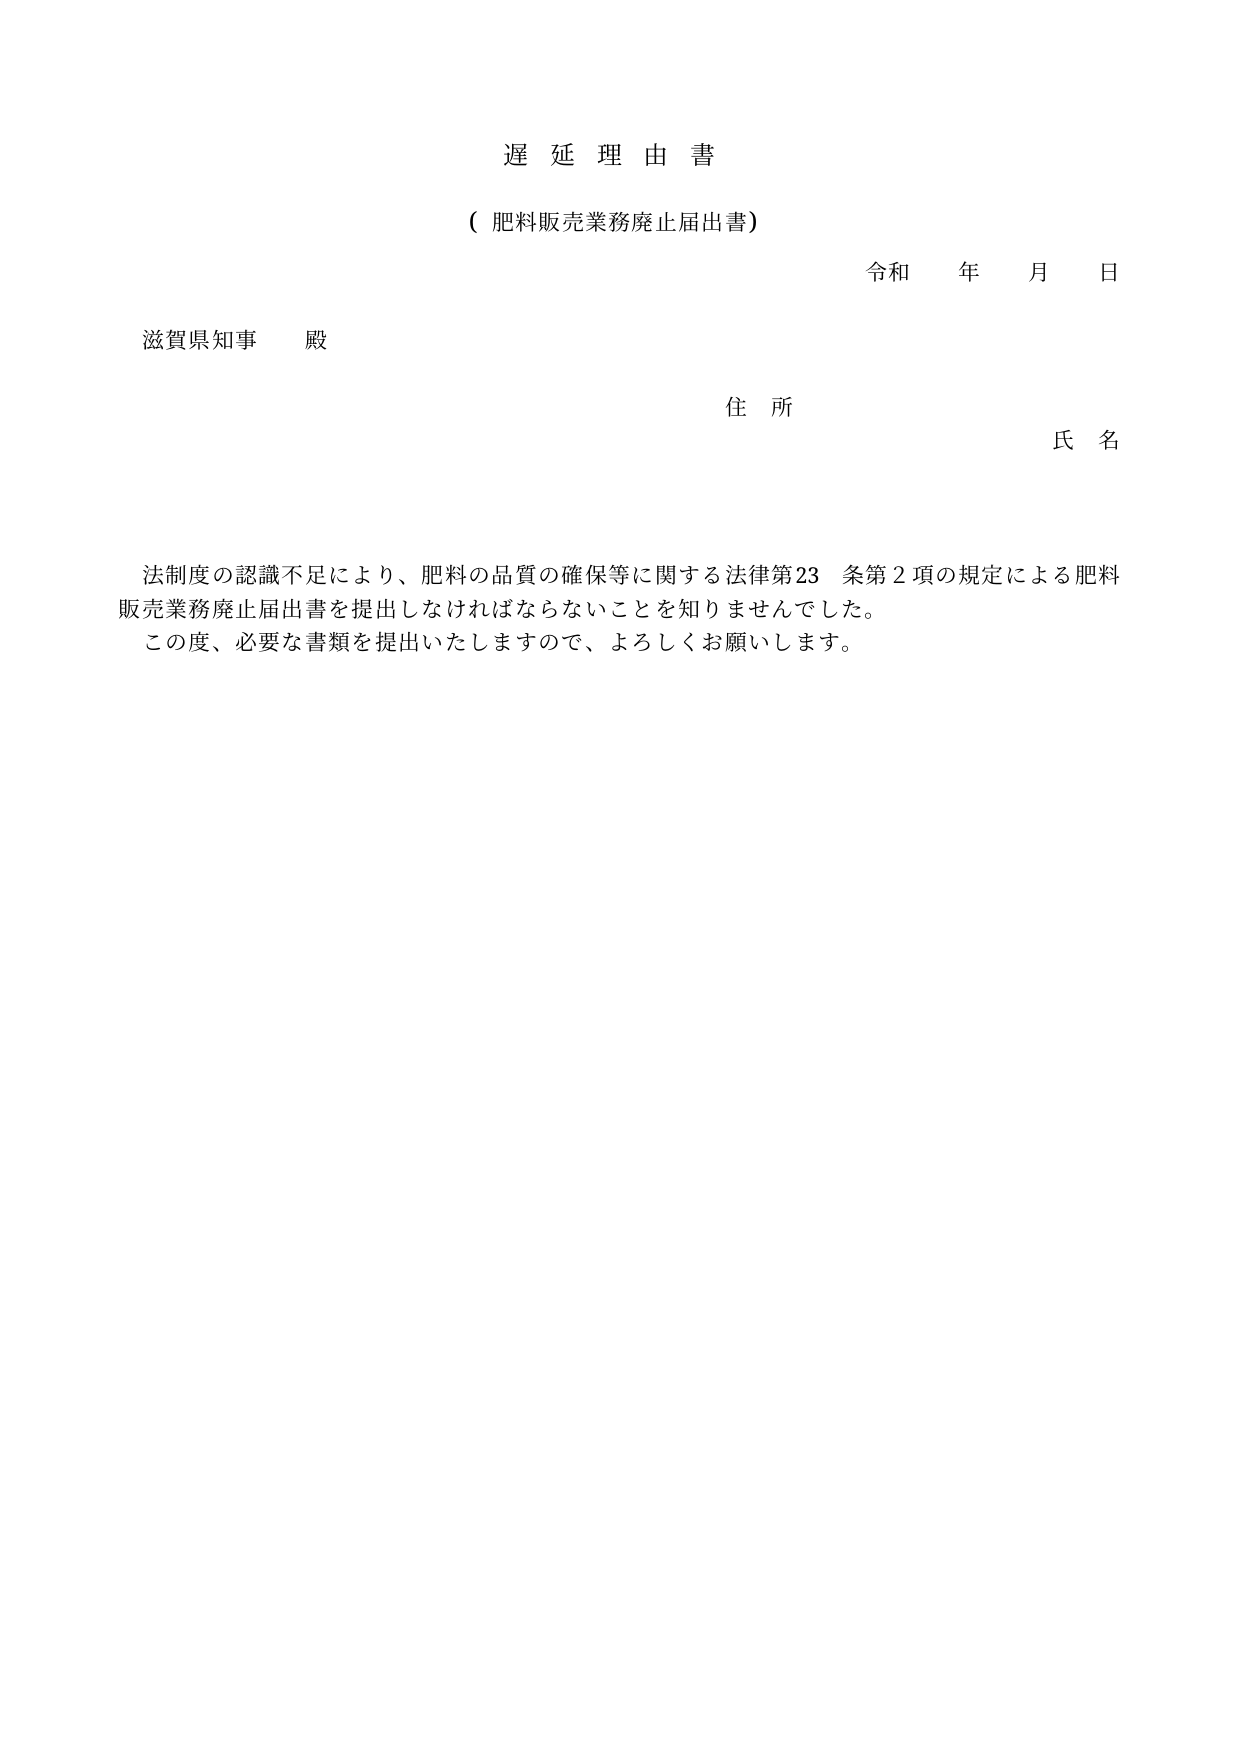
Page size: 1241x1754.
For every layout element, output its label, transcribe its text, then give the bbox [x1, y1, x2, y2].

text 遅延理由書 [118, 120, 1122, 187]
text 滋賀県知事 殿 [118, 322, 1122, 355]
text 法制度の認識不足により、肥料の品質の確保等に関する法律第23条第２項の規定による肥料販売業務廃止届出書を提出しなければならないことを知りませんでした。 [118, 557, 1122, 624]
text この度、必要な書類を提出いたしますので、よろしくお願いします。 [118, 624, 1122, 658]
text (肥料販売業務廃止届出書) [118, 187, 1122, 254]
text 住 所 [118, 389, 1122, 423]
text 氏 名 [118, 423, 1122, 456]
text 令和 年 月 日 [118, 254, 1122, 288]
